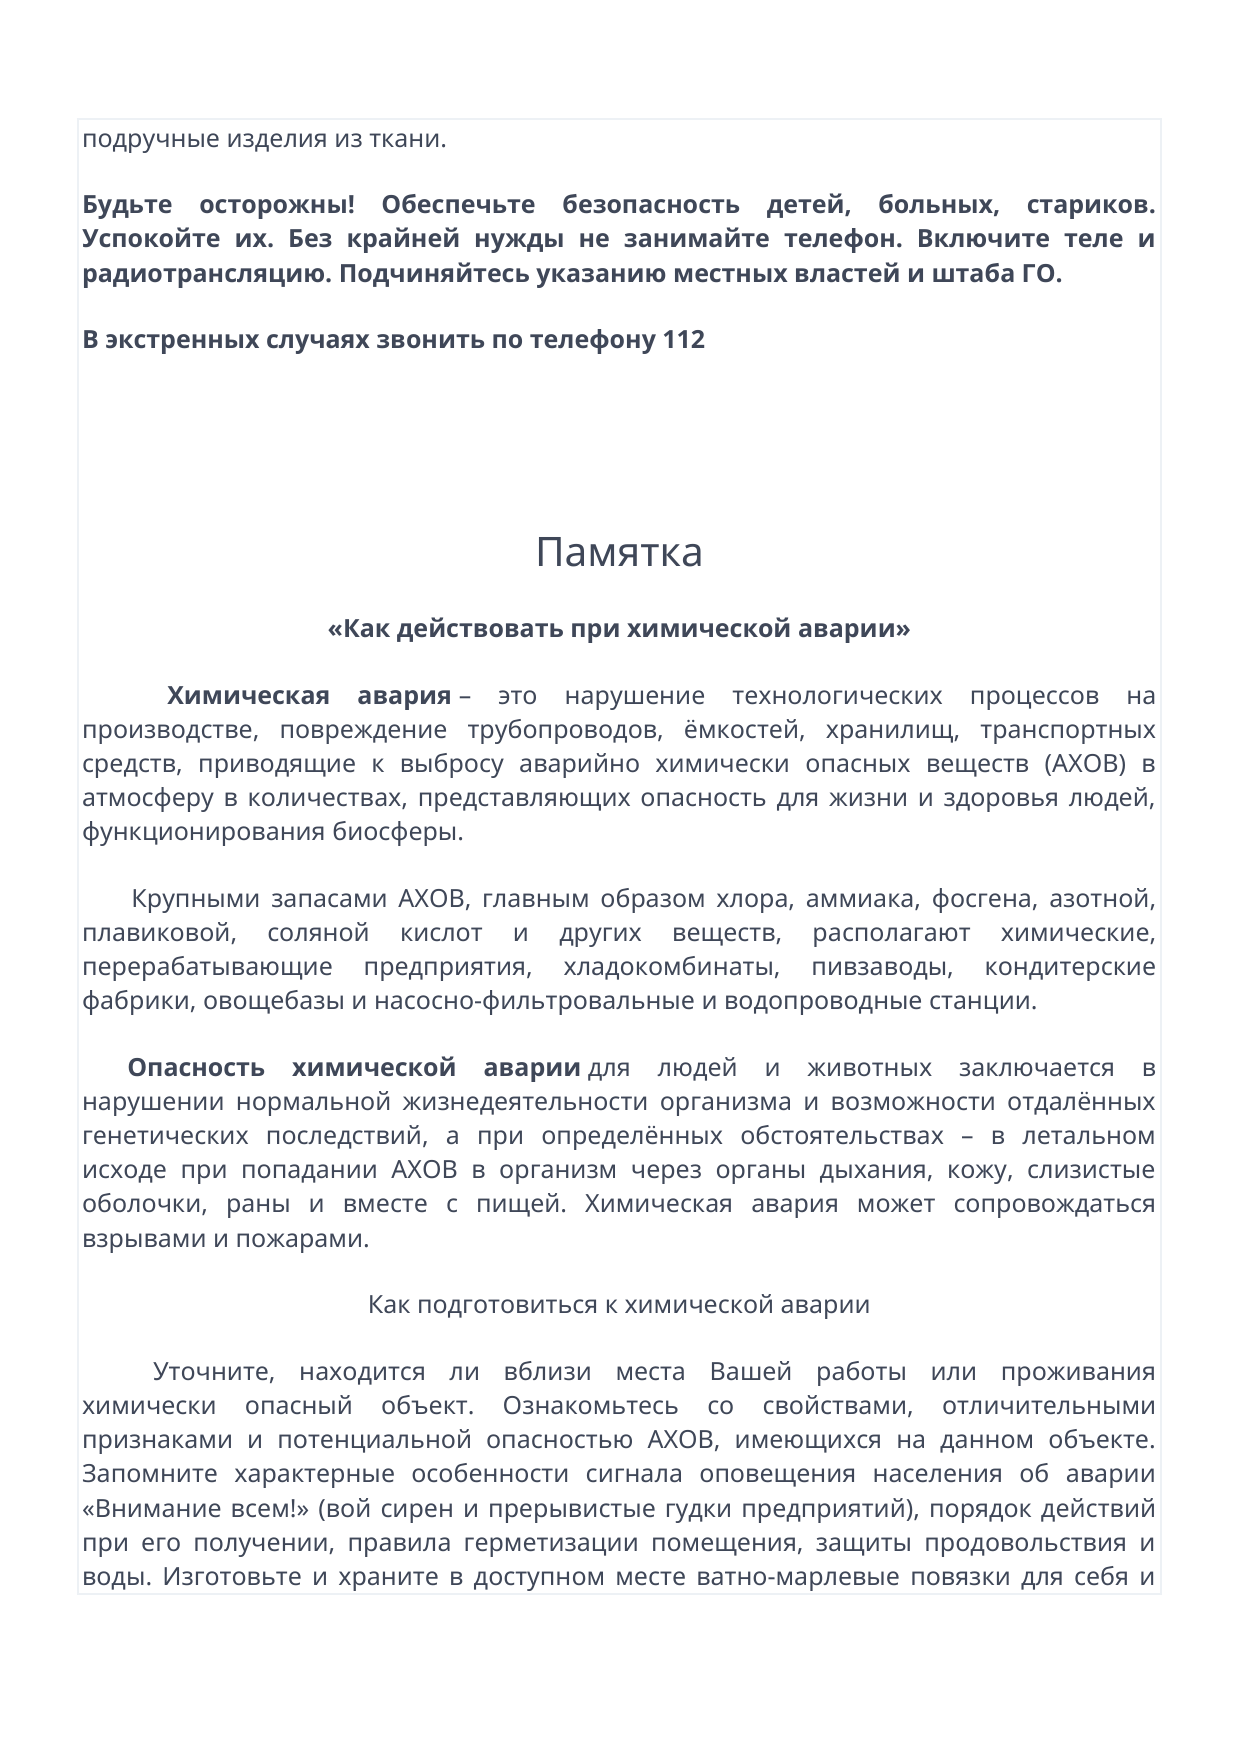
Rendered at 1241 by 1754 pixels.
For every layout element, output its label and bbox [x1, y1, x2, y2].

table_cell [79, 120, 1160, 1592]
